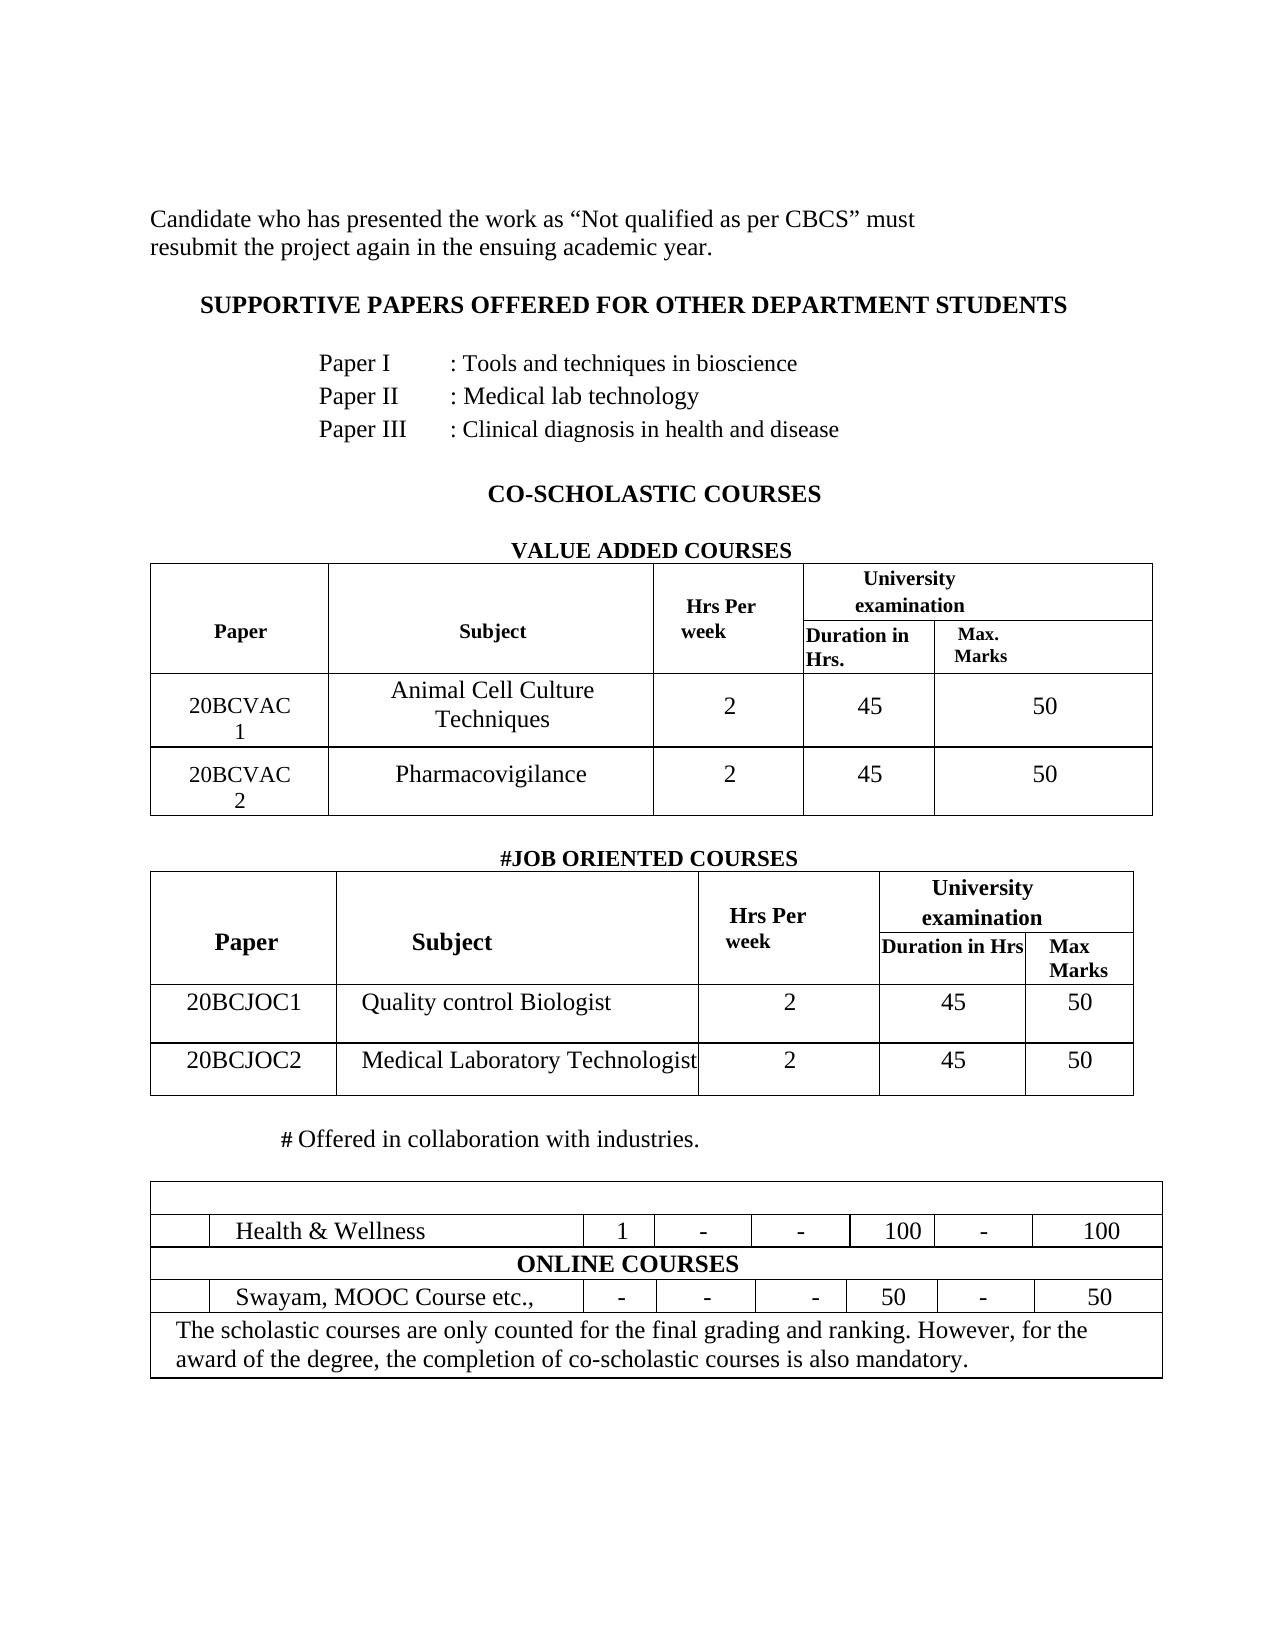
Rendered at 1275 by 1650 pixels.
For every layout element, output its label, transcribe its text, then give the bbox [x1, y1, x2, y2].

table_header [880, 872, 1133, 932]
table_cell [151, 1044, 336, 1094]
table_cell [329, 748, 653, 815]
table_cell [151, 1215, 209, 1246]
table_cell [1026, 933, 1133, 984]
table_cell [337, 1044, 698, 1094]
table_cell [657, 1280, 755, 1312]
text Candidate who has presented the work as “Not qualified as per CBCS” must resubmit the project again in the ensuing academic year. [150, 204, 956, 261]
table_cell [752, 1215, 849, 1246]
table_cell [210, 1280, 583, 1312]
text CO-SCHOLASTIC COURSES [319, 479, 1153, 508]
text VALUE ADDED COURSES [150, 537, 1153, 563]
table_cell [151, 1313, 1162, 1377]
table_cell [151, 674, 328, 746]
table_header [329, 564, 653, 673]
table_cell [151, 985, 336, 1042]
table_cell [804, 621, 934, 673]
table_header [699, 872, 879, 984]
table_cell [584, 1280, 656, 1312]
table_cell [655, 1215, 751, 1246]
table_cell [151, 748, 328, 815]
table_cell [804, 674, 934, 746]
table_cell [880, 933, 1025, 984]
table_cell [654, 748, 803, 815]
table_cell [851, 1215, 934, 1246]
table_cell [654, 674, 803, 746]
text Paper II : Medical lab technology [319, 381, 1153, 409]
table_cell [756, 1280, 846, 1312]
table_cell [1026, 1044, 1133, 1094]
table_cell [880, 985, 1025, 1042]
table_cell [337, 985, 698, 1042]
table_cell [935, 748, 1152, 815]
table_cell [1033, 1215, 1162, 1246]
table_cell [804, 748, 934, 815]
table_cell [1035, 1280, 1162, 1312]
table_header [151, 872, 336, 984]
text Paper I : Tools and techniques in bioscience [319, 348, 1153, 376]
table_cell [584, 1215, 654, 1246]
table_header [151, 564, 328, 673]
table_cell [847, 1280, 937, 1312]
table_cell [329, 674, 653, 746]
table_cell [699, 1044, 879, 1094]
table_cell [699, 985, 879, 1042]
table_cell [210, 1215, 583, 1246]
text SUPPORTIVE PAPERS OFFERED FOR OTHER DEPARTMENT STUDENTS [200, 290, 1153, 319]
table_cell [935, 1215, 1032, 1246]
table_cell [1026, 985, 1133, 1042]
text #JOB ORIENTED COURSES [150, 845, 862, 871]
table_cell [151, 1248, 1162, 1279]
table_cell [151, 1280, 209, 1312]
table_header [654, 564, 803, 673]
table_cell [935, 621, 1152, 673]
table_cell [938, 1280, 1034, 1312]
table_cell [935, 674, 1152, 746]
text Paper III : Clinical diagnosis in health and disease [319, 414, 1153, 443]
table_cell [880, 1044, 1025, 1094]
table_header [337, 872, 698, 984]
text # Offered in collaboration with industries. [281, 1124, 962, 1181]
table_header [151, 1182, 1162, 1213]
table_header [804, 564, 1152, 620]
